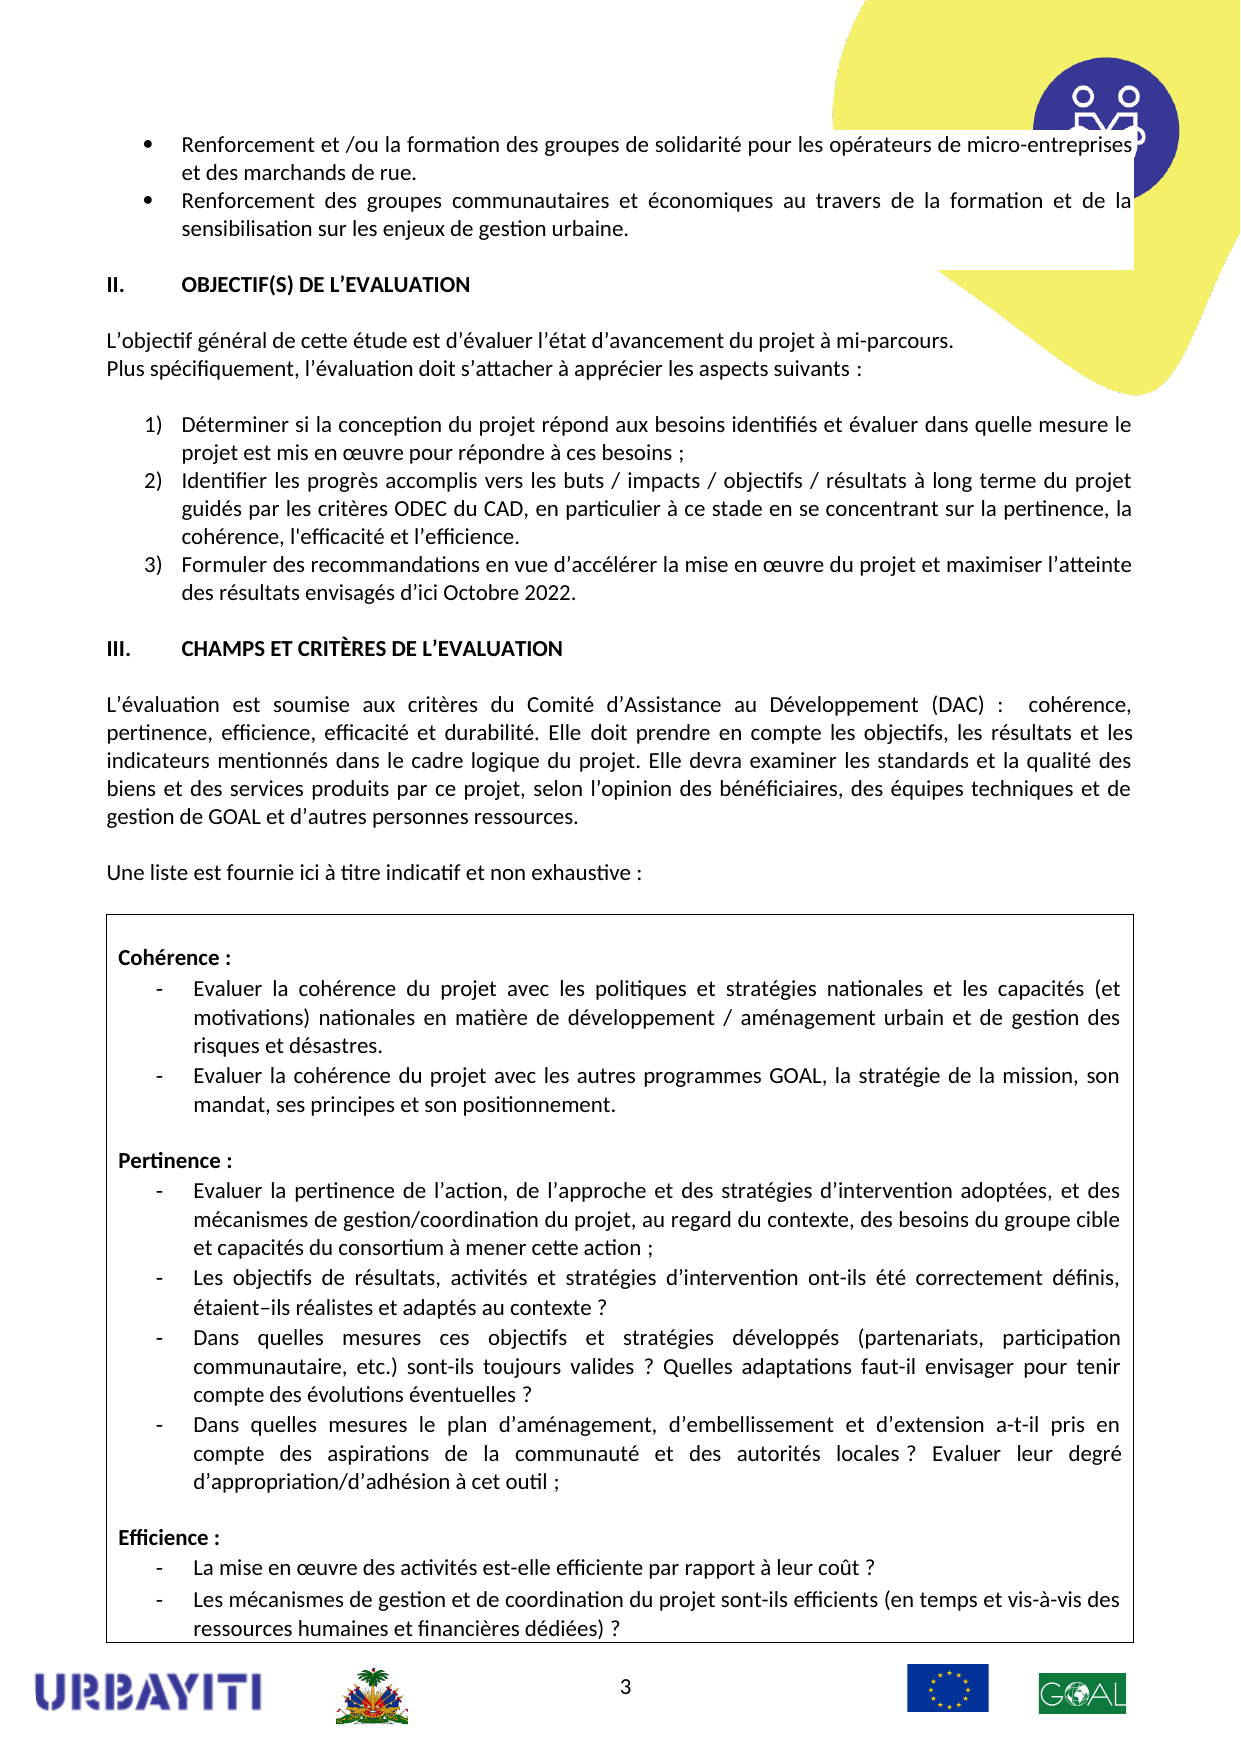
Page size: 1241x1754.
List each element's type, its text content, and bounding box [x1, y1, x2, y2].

picture [907, 1664, 989, 1712]
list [144, 186, 1134, 242]
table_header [107, 915, 1133, 1642]
picture [1038, 1677, 1129, 1714]
list OBJECTIF(S) DE L’EVALUATION [106, 270, 1134, 298]
picture [336, 1667, 408, 1725]
list Formuler des recommandations en vue d’accélérer la mise en œuvre du projet et maximiser l’atteinte des résultats envisagés d’ici Octobre 2022. [144, 550, 1134, 606]
list CHAMPS ET CRITÈRES DE L’EVALUATION [106, 634, 1134, 662]
picture [734, 0, 1241, 401]
text L’objectif général de cette étude est d’évaluer l’état d’avancement du projet à mi-parcours. [106, 326, 1134, 354]
text L’évaluation est soumise aux critères du Comité d’Assistance au Développement (DAC) : cohérence, pertinence, efficience, efficacité et durabilité. Elle doit prendre en compte les objectifs, les résultats et les indicateurs mentionnés dans le cadre logique du projet. Elle devra examiner les standards et la qualité des biens et des services produits par ce projet, selon l’opinion des bénéficiaires, des équipes techniques et de gestion de GOAL et d’autres personnes ressources. [106, 690, 1134, 830]
list Déterminer si la conception du projet répond aux besoins identifiés et évaluer dans quelle mesure le projet est mis en œuvre pour répondre à ces besoins ; [144, 410, 1134, 466]
picture [28, 1665, 267, 1715]
list Identifier les progrès accomplis vers les buts / impacts / objectifs / résultats à long terme du projet guidés par les critères ODEC du CAD, en particulier à ce stade en se concentrant sur la pertinence, la cohérence, l'efficacité et l’efficience. [144, 466, 1134, 550]
list Renforcement et /ou la formation des groupes de solidarité pour les opérateurs de micro-entreprises et des marchands de rue. [144, 130, 1134, 186]
text Une liste est fournie ici à titre indicatif et non exhaustive : [106, 858, 1134, 886]
text Plus spécifiquement, l’évaluation doit s’attacher à apprécier les aspects suivants : [106, 354, 1134, 382]
